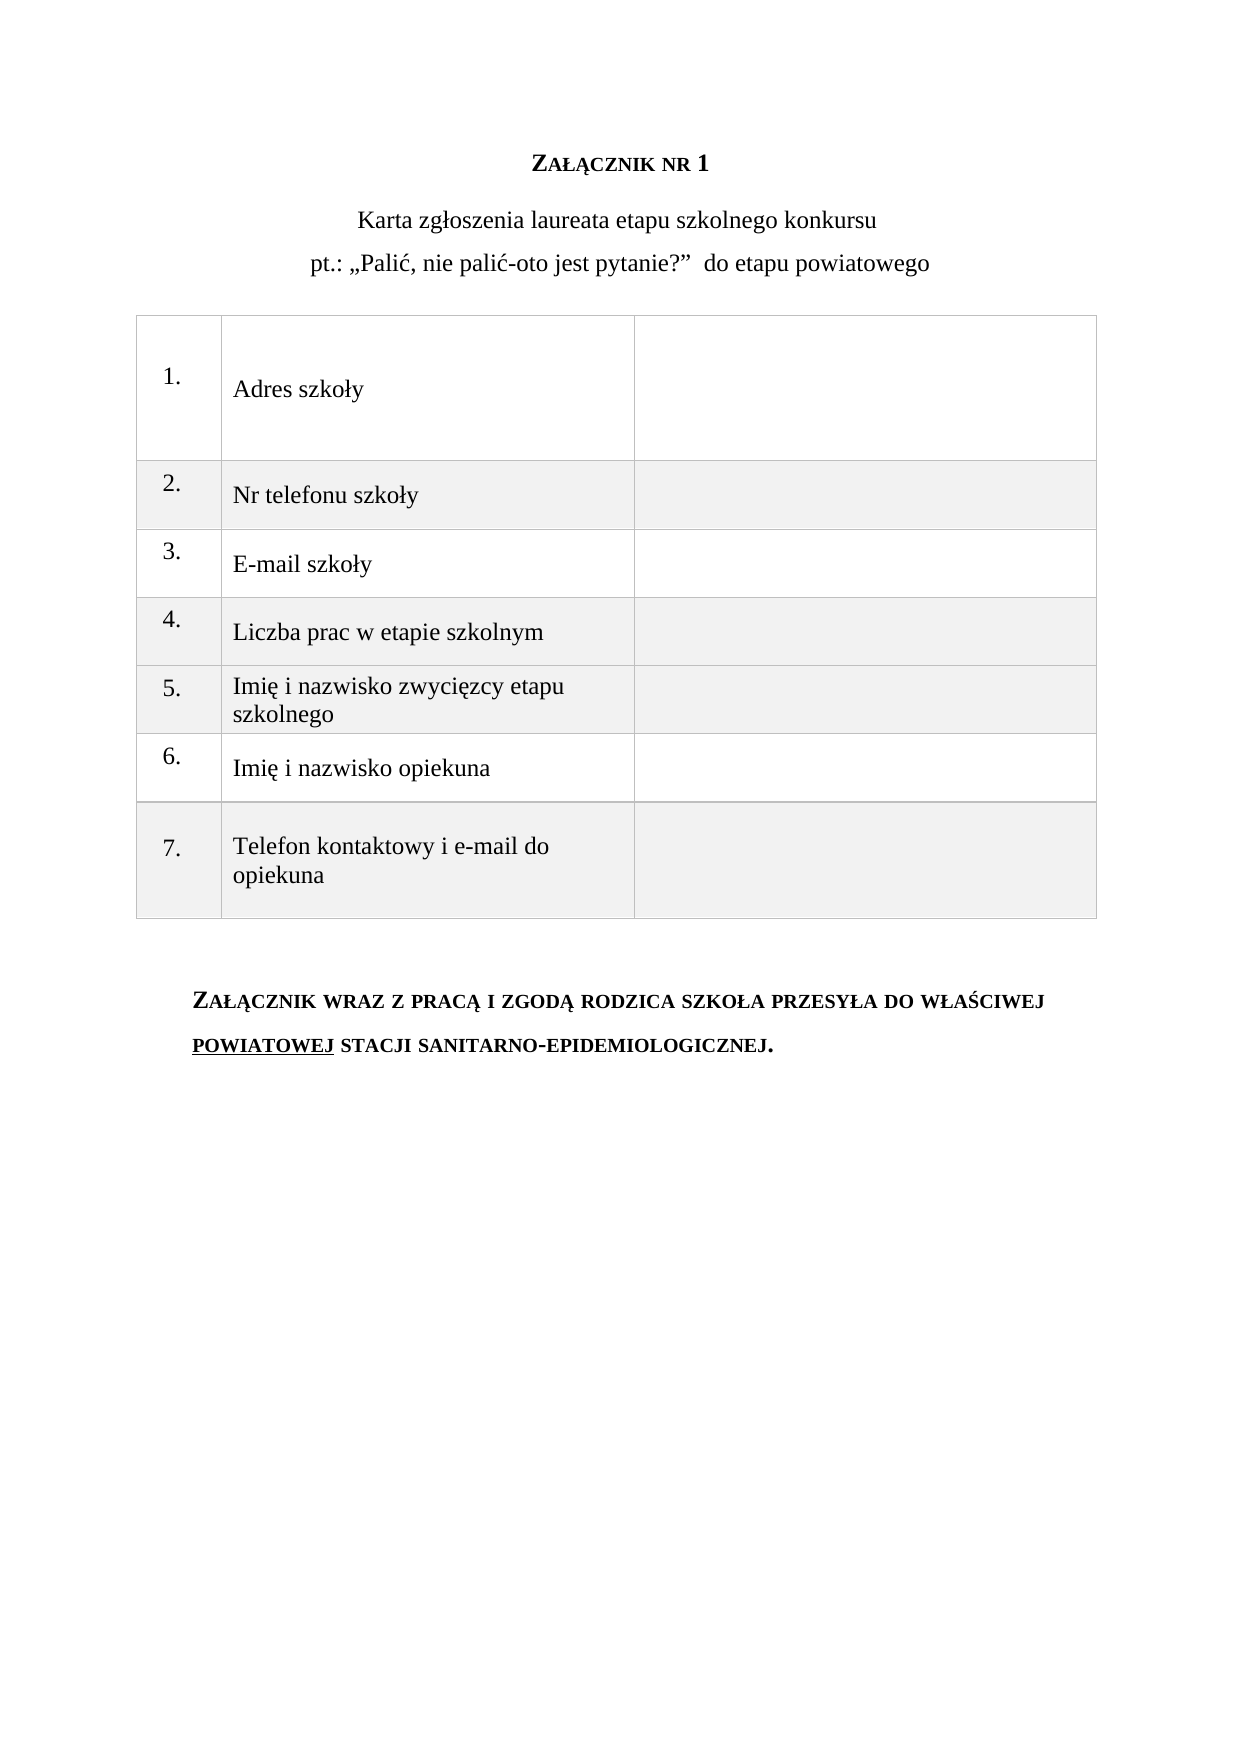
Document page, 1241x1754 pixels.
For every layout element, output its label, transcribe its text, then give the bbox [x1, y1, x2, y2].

text Karta zgłoszenia laureata etapu szkolnego konkursu pt.: „Palić, nie palić-oto jest pytanie?” do etapu powiatowego [148, 205, 1093, 277]
table_cell [635, 461, 1096, 528]
table_cell [137, 461, 221, 528]
table_cell Imię i nazwisko zwycięzcy etapu szkolnego [222, 666, 634, 733]
text Załącznik wraz z pracą i zgodą rodzica szkoła przesyła do właściwej powiatowej stacji sanitarno-epidemiologicznej. [192, 986, 1093, 1057]
table_header [137, 316, 221, 460]
table_cell Telefon kontaktowy i e-mail do opiekuna [222, 803, 634, 917]
table_cell [635, 598, 1096, 665]
table_cell Nr telefonu szkoły [222, 461, 634, 528]
table_cell [635, 666, 1096, 733]
table_cell [635, 803, 1096, 917]
text Załącznik nr 1 [148, 148, 1093, 176]
table_cell Imię i nazwisko opiekuna [222, 734, 634, 801]
table_cell [137, 530, 221, 597]
table_cell [137, 803, 221, 917]
table_cell [137, 666, 221, 733]
table_cell Liczba prac w etapie szkolnym [222, 598, 634, 665]
table_cell [137, 598, 221, 665]
table_header [635, 316, 1096, 460]
table_cell [137, 734, 221, 801]
table_cell [635, 734, 1096, 801]
table_header Adres szkoły [222, 316, 634, 460]
table_cell E-mail szkoły [222, 530, 634, 597]
table_cell [635, 530, 1096, 597]
